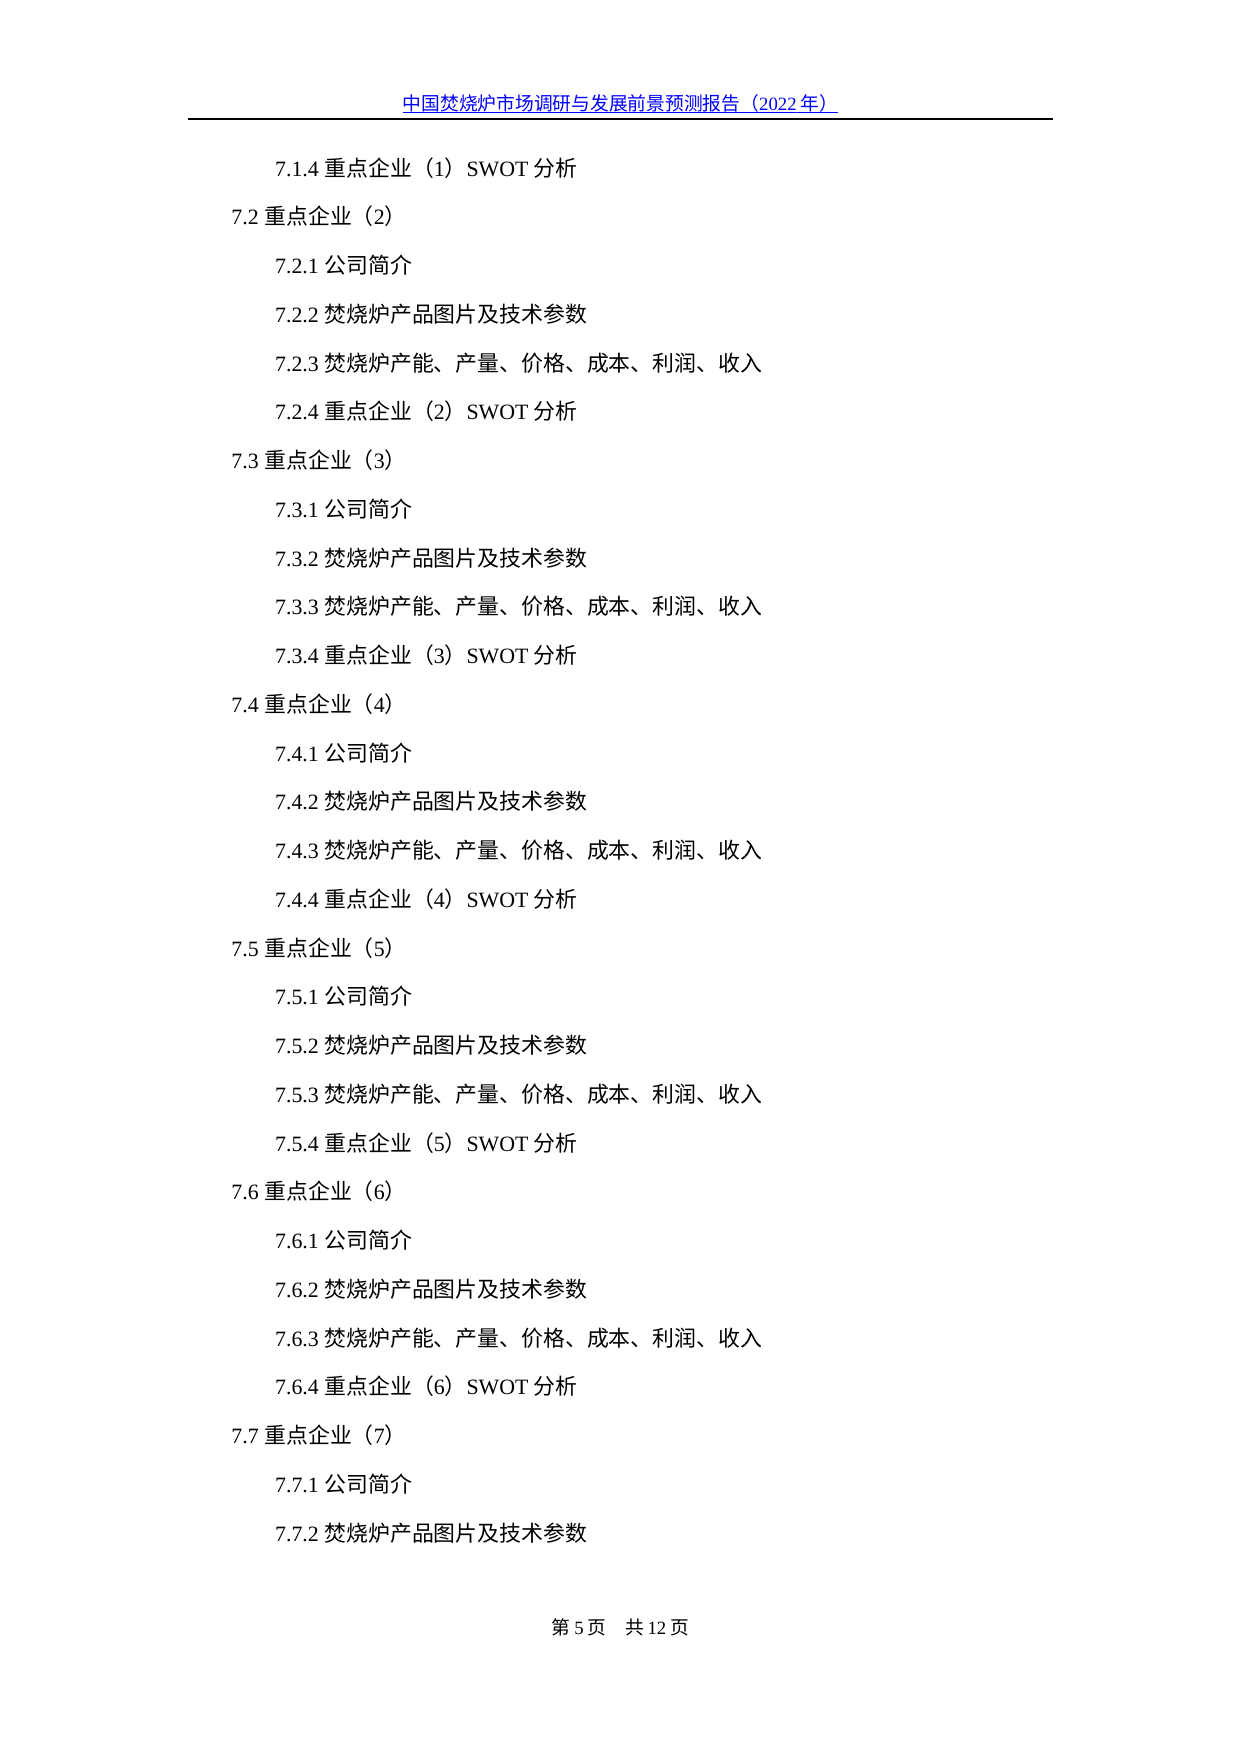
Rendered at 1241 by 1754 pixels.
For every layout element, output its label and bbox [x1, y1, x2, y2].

text [187, 150, 1053, 1548]
